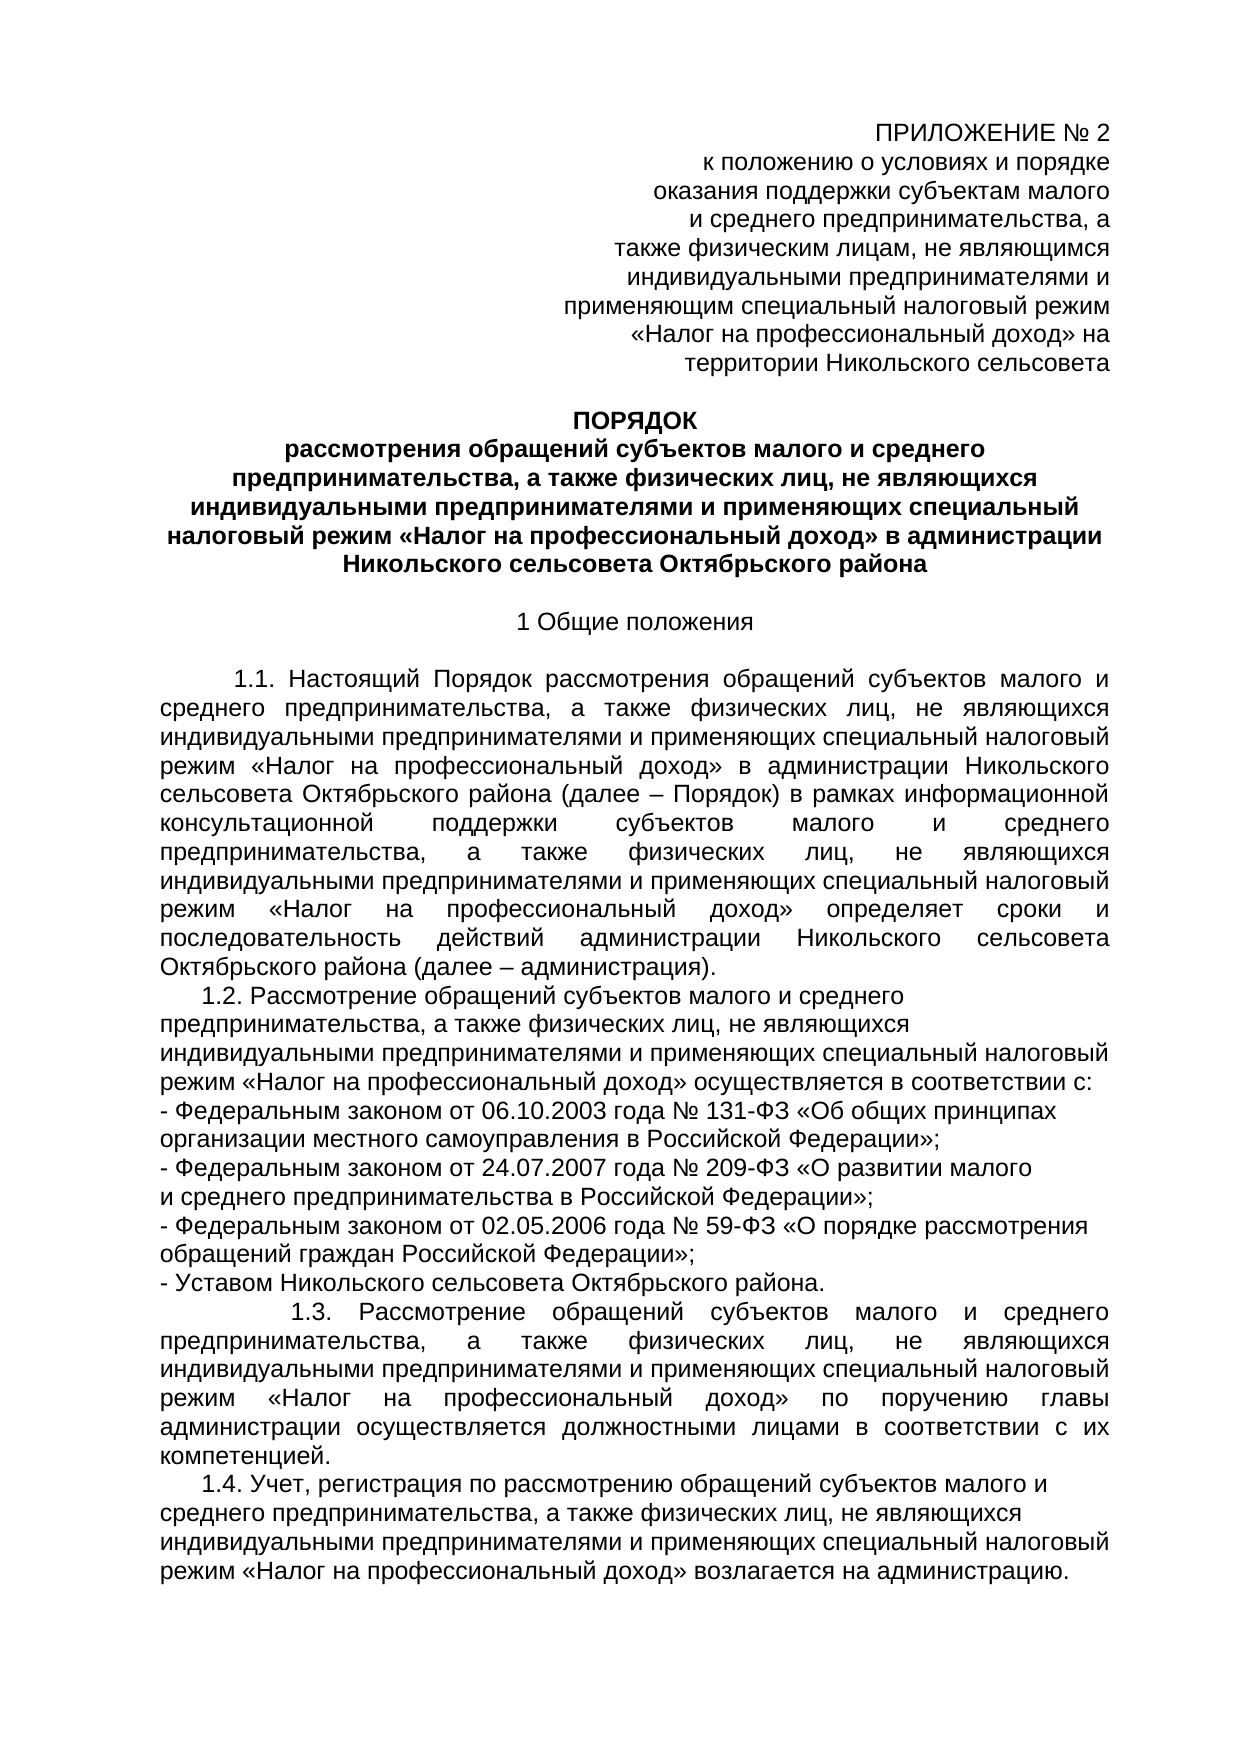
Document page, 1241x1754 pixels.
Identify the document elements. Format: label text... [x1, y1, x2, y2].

text к положению о условиях и порядке [159, 147, 1110, 176]
text территории Никольского сельсовета [159, 348, 1110, 377]
text индивидуальными предпринимателями и [159, 262, 1110, 291]
text и среднего предпринимательства, а [159, 204, 1110, 233]
text 1 Общие положения [159, 607, 1110, 636]
text - Федеральным законом от 24.07.2007 года № 209-ФЗ «О развитии малого [159, 1153, 1110, 1182]
text 1.3. Рассмотрение обращений субъектов малого и среднего предпринимательства, а также физических лиц, не являющихся индивидуальными предпринимателями и применяющих специальный налоговый режим «Налог на профессиональный доход» по поручению главы администрации осуществляется должностными лицами в соответствии с их компетенцией. [159, 1297, 1110, 1469]
text - Федеральным законом от 02.05.2006 года № 59-ФЗ «О порядке рассмотрения обращений граждан Российской Федерации»; [159, 1211, 1110, 1268]
text среднего предпринимательства, а также физических лиц, не являющихся [159, 1498, 1110, 1527]
text рассмотрения обращений субъектов малого и среднего предпринимательства, а также физических лиц, не являющихся индивидуальными предпринимателями и применяющих специальный налоговый режим «Налог на профессиональный доход» в администрации Никольского сельсовета Октябрьского района [159, 434, 1110, 578]
text оказания поддержки субъектам малого [159, 176, 1110, 204]
text 1.4. Учет, регистрация по рассмотрению обращений субъектов малого и [159, 1469, 1110, 1498]
text - Уставом Никольского сельсовета Октябрьского района. [159, 1268, 1110, 1297]
text 1.2. Рассмотрение обращений субъектов малого и среднего предпринимательства, а также физических лиц, не являющихся индивидуальными предпринимателями и применяющих специальный налоговый режим «Налог на профессиональный доход» осуществляется в соответствии с: [159, 981, 1110, 1096]
text ПРИЛОЖЕНИЕ № 2 [159, 118, 1110, 147]
text и среднего предпринимательства в Российской Федерации»; [159, 1182, 1110, 1211]
text применяющим специальный налоговый режим [159, 291, 1110, 319]
text 1.1. Настоящий Порядок рассмотрения обращений субъектов малого и среднего предпринимательства, а также физических лиц, не являющихся индивидуальными предпринимателями и применяющих специальный налоговый режим «Налог на профессиональный доход» в администрации Никольского сельсовета Октябрьского района (далее – Порядок) в рамках информационной консультационной поддержки субъектов малого и среднего предпринимательства, а также физических лиц, не являющихся индивидуальными предпринимателями и применяющих специальный налоговый режим «Налог на профессиональный доход» определяет сроки и последовательность действий администрации Никольского сельсовета Октябрьского района (далее – администрация). [159, 664, 1110, 981]
text - Федеральным законом от 06.10.2003 года № 131-ФЗ «Об общих принципах организации местного самоуправления в Российской Федерации»; [159, 1096, 1110, 1153]
text ПОРЯДОК [159, 406, 1110, 434]
text также физическим лицам, не являющимся [159, 233, 1110, 262]
text индивидуальными предпринимателями и применяющих специальный налоговый режим «Налог на профессиональный доход» возлагается на администрацию. [159, 1527, 1110, 1584]
text «Налог на профессиональный доход» на [159, 319, 1110, 348]
